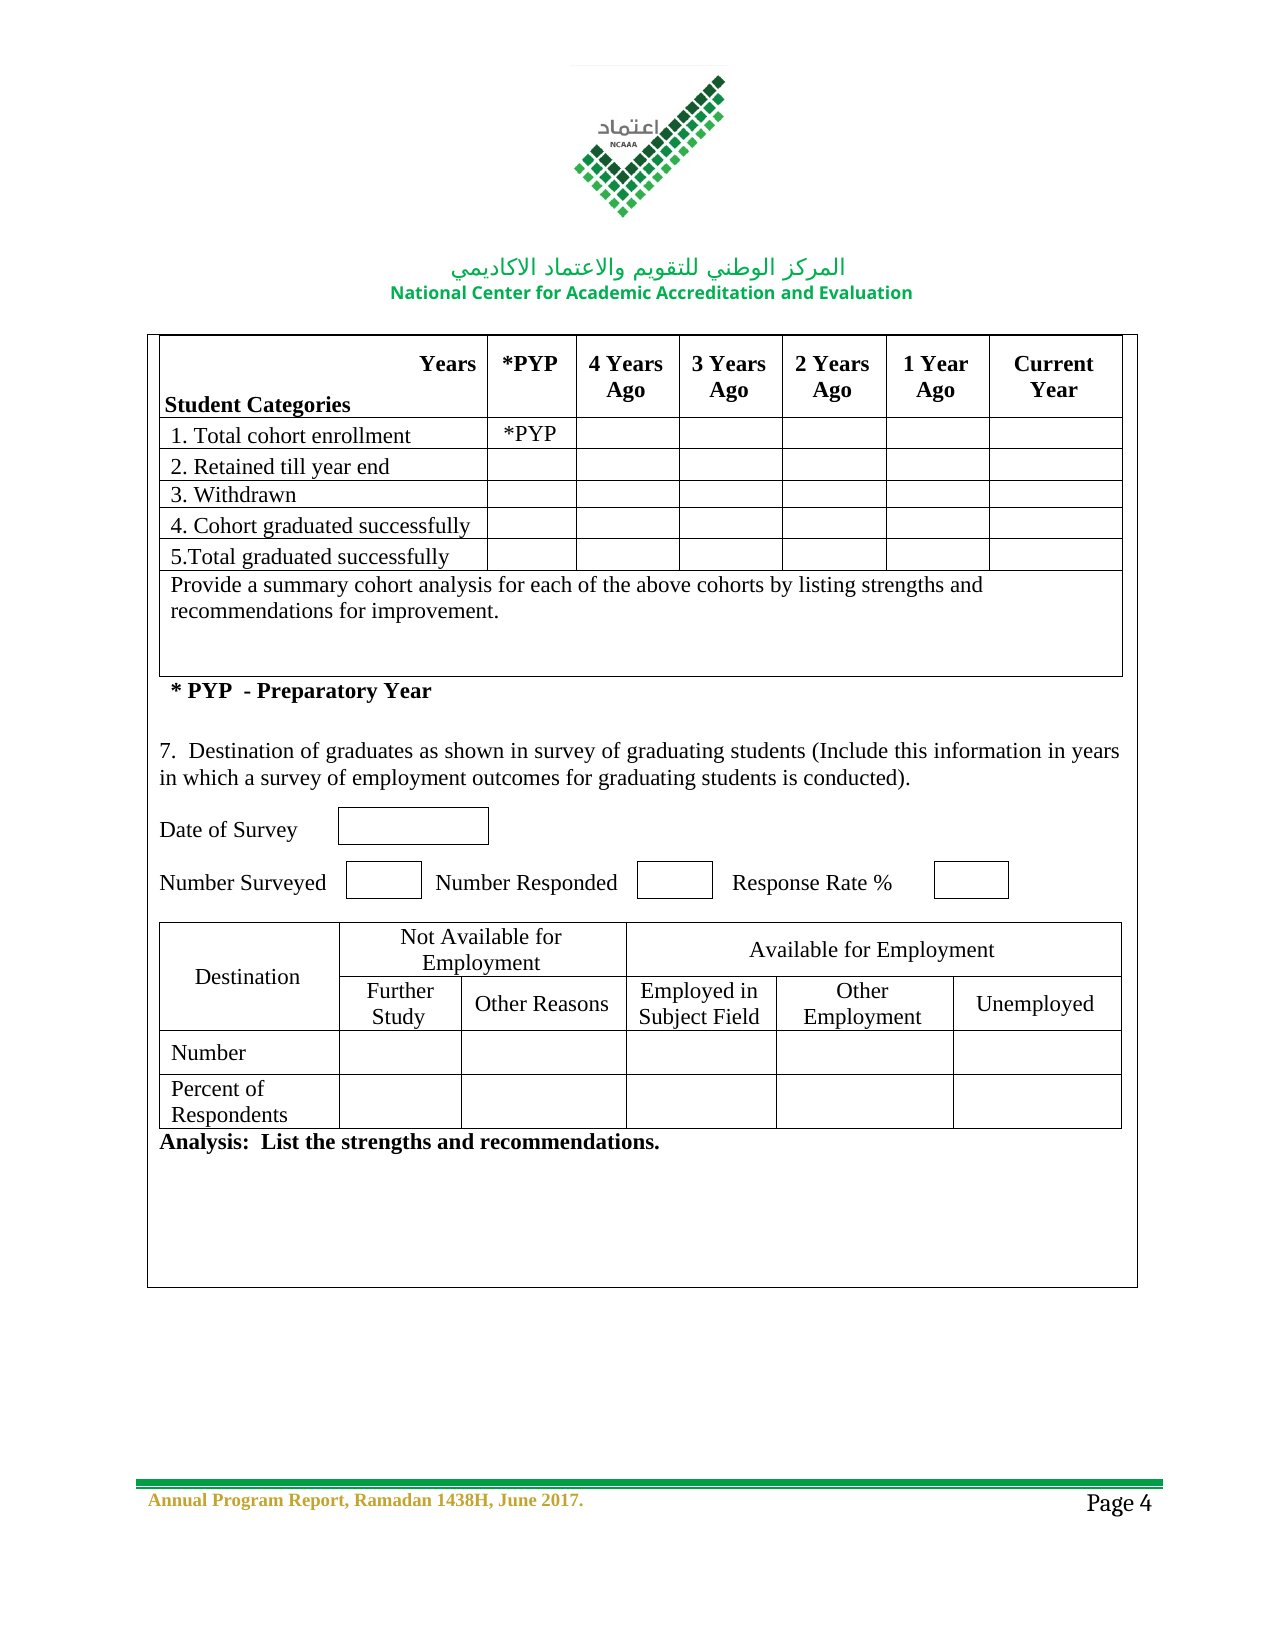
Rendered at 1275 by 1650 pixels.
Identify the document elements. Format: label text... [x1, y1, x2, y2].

picture [569, 65, 730, 226]
